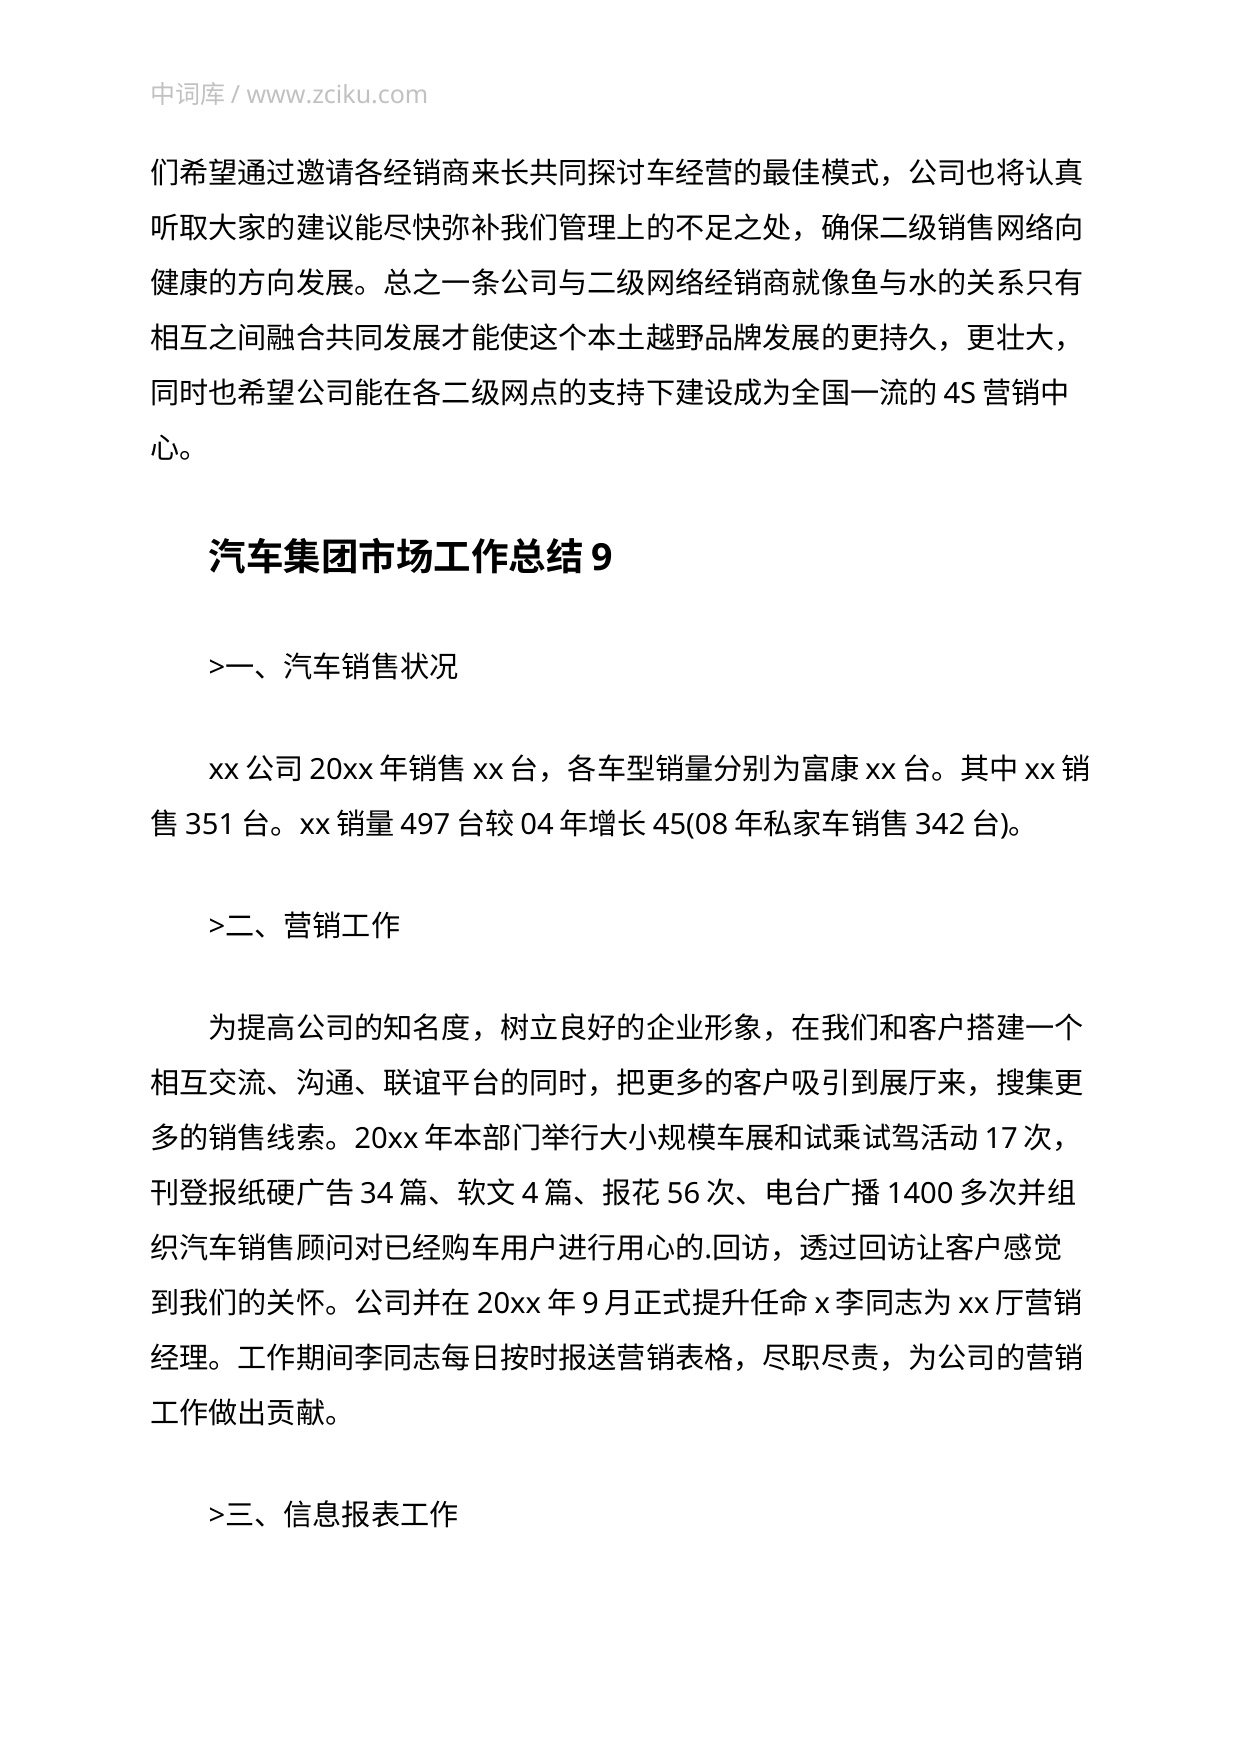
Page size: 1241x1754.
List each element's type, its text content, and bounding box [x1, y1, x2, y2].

text xx公司20xx年销售xx台，各车型销量分别为富康xx台。其中xx销售351台。xx销量497台较04年增长45(08年私家车销售342台)。 [150, 746, 1090, 843]
text >二、营销工作 [150, 903, 1090, 945]
text 汽车集团市场工作总结9 [150, 526, 1090, 581]
text 为提高公司的知名度，树立良好的企业形象，在我们和客户搭建一个相互交流、沟通、联谊平台的同时，把更多的客户吸引到展厅来，搜集更多的销售线索。20xx年本部门举行大小规模车展和试乘试驾活动17次，刊登报纸硬广告34篇、软文4篇、报花56次、电台广播1400多次并组织汽车销售顾问对已经购车用户进行用心的.回访，透过回访让客户感觉到我们的关怀。公司并在20xx年9月正式提升任命x李同志为xx厅营销经理。工作期间李同志每日按时报送营销表格，尽职尽责，为公司的营销工作做出贡献。 [150, 1005, 1090, 1432]
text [150, 150, 1090, 467]
text >一、汽车销售状况 [150, 644, 1090, 686]
text >三、信息报表工作 [150, 1491, 1090, 1534]
